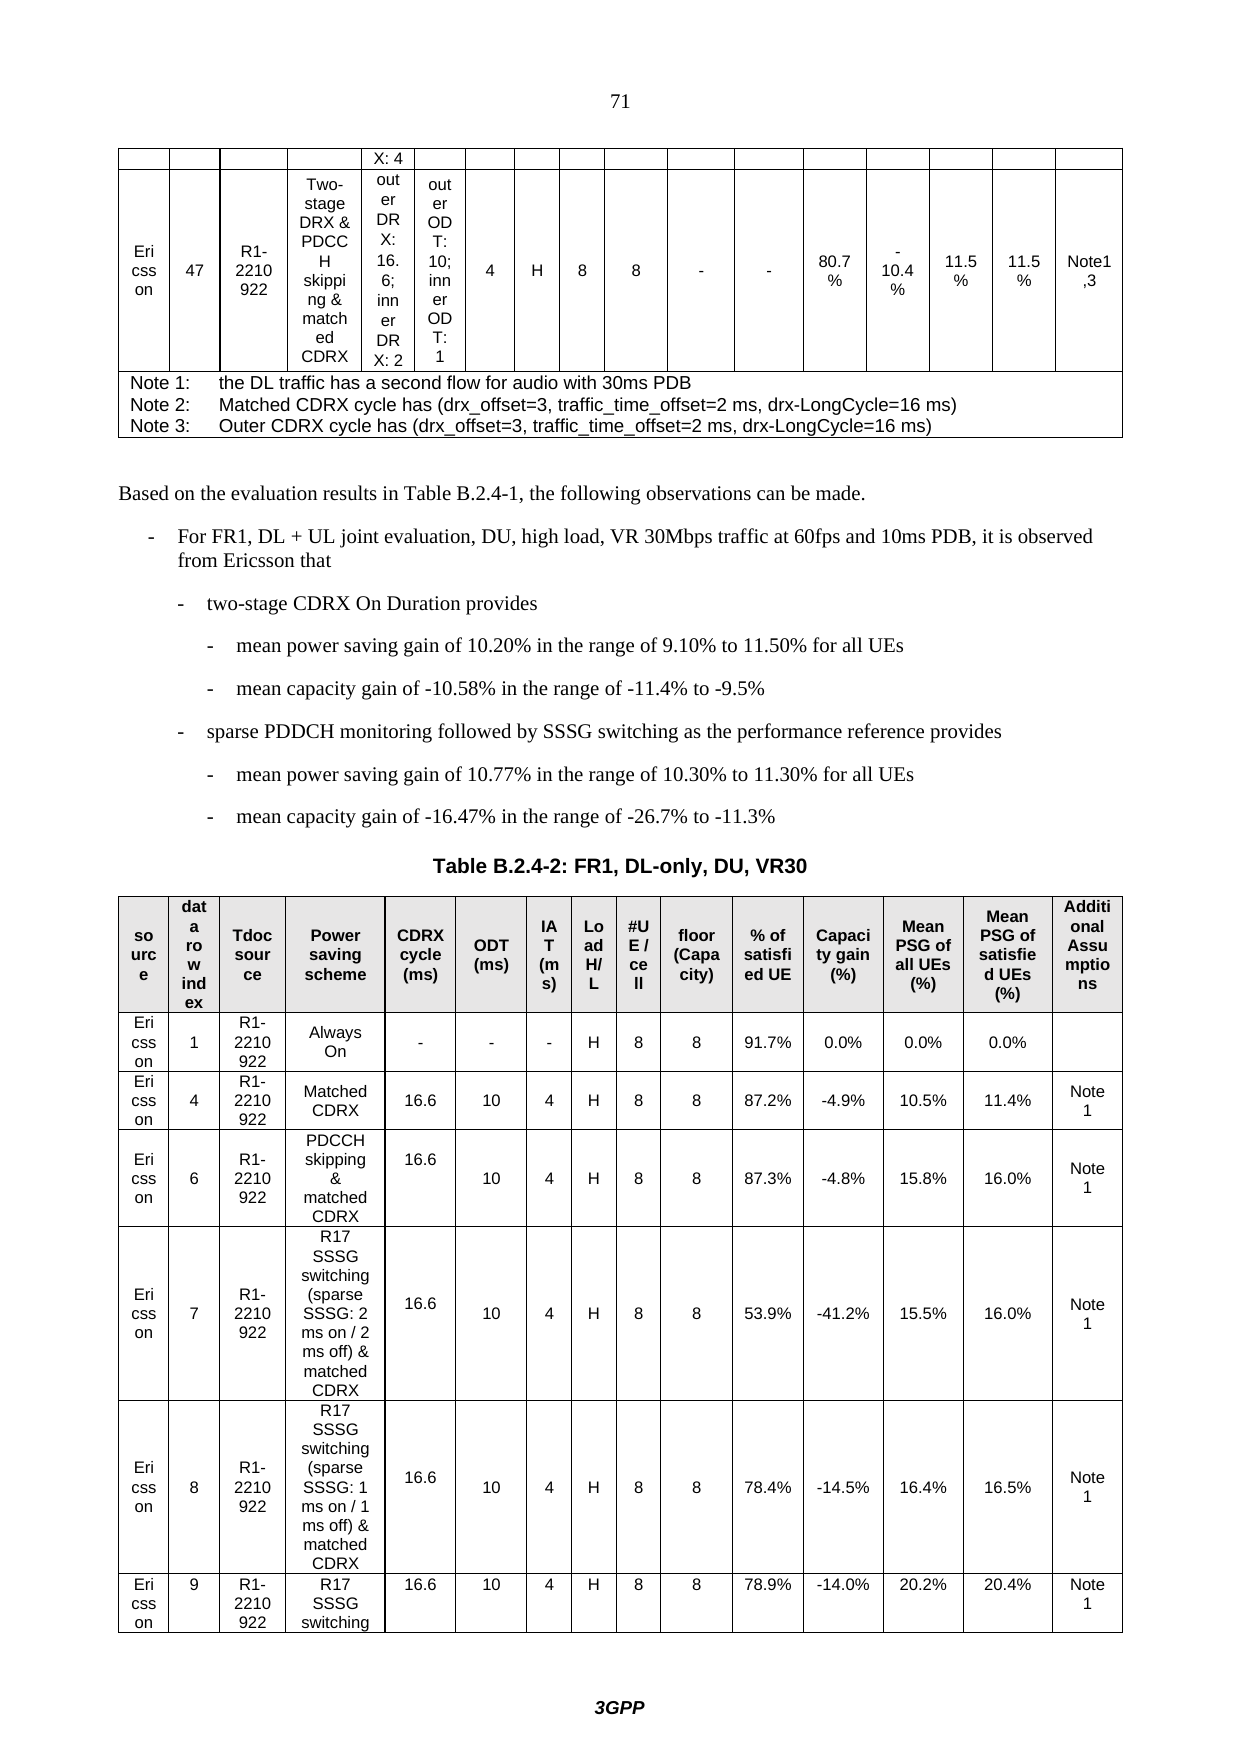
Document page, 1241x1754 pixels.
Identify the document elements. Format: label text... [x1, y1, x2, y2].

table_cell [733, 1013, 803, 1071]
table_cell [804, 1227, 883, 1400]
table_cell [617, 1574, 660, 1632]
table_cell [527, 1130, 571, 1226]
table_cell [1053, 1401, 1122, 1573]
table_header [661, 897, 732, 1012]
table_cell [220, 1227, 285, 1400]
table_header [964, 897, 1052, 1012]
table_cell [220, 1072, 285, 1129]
text - For FR1, DL + UL joint evaluation, DU, high load, VR 30Mbps traffic at 60fps and 10ms PDB, it is observed from Ericsson that [148, 523, 1122, 572]
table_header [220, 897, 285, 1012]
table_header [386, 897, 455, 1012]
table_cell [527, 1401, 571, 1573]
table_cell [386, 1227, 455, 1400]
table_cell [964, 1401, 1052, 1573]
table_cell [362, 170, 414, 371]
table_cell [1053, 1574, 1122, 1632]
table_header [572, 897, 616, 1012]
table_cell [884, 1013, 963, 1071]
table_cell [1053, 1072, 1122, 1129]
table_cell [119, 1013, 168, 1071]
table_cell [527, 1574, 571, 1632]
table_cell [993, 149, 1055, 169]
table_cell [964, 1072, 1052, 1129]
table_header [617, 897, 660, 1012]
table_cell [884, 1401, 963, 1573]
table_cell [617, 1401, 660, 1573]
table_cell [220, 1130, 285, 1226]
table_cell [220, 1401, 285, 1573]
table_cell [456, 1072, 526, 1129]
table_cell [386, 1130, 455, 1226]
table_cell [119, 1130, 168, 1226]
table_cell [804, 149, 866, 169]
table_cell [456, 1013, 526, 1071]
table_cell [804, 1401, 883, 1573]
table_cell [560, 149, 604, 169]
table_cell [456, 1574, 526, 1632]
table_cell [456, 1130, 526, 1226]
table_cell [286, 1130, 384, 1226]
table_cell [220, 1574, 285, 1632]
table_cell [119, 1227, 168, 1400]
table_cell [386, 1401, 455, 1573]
text Based on the evaluation results in Table B.2.4-1, the following observations can be made. [118, 481, 1122, 505]
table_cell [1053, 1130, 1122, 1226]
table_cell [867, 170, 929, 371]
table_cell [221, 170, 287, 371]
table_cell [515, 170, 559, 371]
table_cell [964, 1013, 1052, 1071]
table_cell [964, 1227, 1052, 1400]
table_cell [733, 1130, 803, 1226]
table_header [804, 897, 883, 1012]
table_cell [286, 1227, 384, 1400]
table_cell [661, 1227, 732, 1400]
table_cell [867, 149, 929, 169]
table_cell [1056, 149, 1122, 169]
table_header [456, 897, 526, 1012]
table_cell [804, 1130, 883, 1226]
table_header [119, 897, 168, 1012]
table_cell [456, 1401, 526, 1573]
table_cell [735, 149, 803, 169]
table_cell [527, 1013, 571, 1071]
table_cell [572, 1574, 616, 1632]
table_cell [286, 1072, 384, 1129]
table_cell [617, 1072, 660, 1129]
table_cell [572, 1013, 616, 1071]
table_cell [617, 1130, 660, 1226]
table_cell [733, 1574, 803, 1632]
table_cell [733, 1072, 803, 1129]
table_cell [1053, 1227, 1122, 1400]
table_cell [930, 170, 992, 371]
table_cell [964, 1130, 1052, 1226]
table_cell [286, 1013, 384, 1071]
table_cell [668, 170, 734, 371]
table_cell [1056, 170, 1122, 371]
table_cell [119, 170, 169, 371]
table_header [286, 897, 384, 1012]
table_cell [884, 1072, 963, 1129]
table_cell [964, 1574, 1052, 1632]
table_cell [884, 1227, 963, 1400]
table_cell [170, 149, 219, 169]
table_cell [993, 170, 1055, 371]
text - mean power saving gain of 10.77% in the range of 10.30% to 11.30% for all UEs [207, 762, 1122, 786]
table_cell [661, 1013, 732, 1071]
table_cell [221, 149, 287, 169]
text - sparse PDDCH monitoring followed by SSSG switching as the performance reference provides [177, 719, 1122, 743]
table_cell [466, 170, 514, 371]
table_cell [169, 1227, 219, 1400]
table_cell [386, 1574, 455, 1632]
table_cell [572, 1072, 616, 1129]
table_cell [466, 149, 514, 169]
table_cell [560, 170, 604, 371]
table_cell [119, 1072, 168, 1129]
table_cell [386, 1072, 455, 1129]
text - mean power saving gain of 10.20% in the range of 9.10% to 11.50% for all UEs [207, 633, 1122, 657]
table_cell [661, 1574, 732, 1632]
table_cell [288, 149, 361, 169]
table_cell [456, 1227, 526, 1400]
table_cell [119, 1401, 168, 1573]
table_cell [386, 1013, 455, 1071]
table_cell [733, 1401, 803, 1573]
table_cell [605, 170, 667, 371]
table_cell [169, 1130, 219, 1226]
text - mean capacity gain of -16.47% in the range of -26.7% to -11.3% [207, 804, 1122, 828]
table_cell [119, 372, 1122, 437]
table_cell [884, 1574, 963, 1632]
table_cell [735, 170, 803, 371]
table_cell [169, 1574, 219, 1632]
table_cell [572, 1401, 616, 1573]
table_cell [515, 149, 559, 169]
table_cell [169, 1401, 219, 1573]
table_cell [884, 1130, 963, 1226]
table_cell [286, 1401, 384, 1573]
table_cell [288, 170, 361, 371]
text - two-stage CDRX On Duration provides [177, 590, 1122, 614]
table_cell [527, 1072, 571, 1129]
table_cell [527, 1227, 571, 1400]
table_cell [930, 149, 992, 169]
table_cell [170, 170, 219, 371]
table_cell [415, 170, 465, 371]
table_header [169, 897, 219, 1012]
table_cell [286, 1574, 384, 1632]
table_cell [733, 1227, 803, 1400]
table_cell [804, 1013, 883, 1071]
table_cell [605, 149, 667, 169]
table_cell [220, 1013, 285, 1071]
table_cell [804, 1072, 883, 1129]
text Table B.2.4-2: FR1, DL-only, DU, VR30 [118, 853, 1122, 877]
text - mean capacity gain of -10.58% in the range of -11.4% to -9.5% [207, 676, 1122, 700]
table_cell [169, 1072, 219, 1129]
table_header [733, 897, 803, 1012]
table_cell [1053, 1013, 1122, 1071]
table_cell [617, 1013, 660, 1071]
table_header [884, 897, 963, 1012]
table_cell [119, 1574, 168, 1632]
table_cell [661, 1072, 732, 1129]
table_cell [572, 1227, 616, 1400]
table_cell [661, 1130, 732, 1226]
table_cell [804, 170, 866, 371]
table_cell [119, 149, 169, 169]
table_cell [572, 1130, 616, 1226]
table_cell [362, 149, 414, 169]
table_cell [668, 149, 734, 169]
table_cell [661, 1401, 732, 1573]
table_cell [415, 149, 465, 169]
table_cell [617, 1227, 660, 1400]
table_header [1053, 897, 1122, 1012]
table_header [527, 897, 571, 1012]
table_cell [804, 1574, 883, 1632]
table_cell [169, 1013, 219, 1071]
